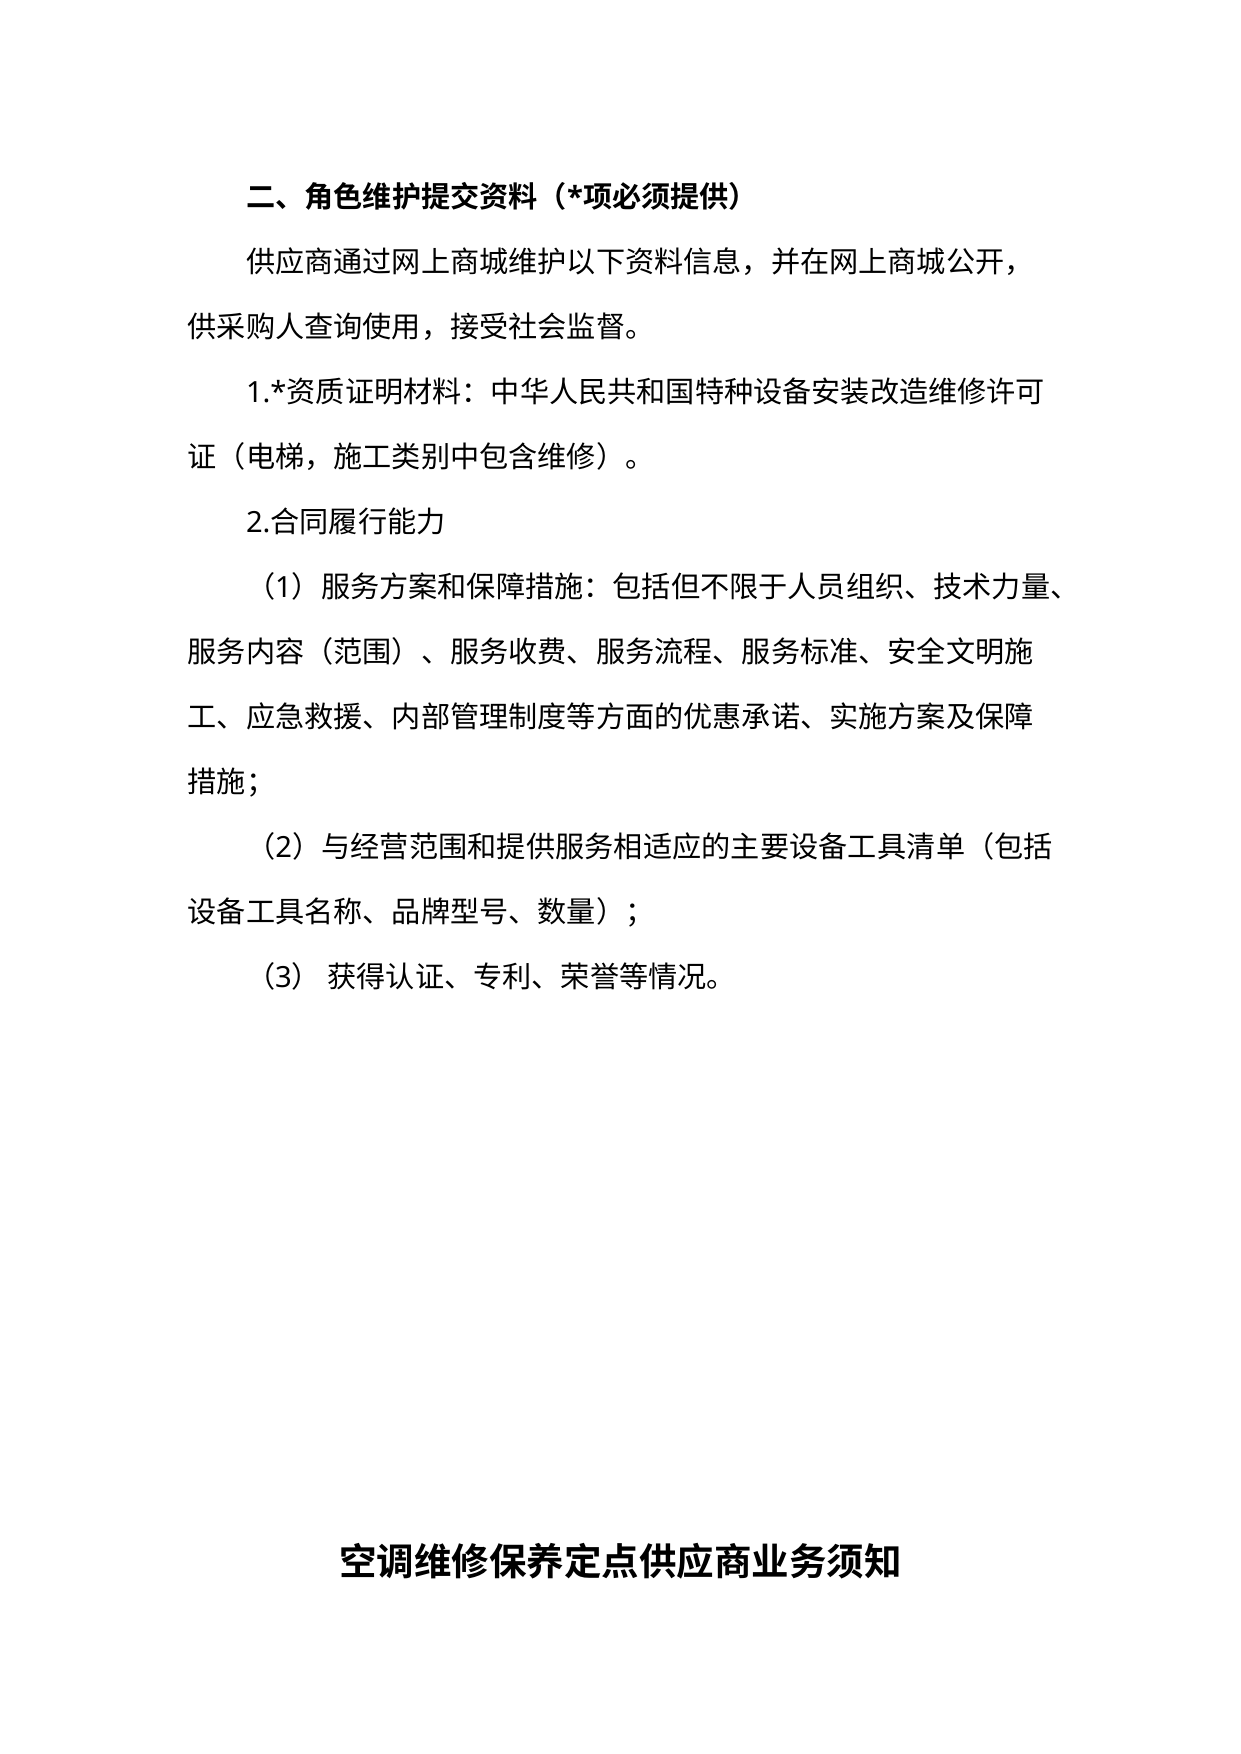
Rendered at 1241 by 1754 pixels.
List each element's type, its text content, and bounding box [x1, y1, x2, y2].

text （3） 获得认证、专利、荣誉等情况。 [187, 942, 1053, 1007]
text （1）服务方案和保障措施：包括但不限于人员组织、技术力量、服务内容（范围）、服务收费、服务流程、服务标准、安全文明施工、应急救援、内部管理制度等方面的优惠承诺、实施方案及保障措施； [187, 552, 1053, 812]
text 1.*资质证明材料：中华人民共和国特种设备安装改造维修许可证（电梯，施工类别中包含维修）。 [187, 357, 1053, 487]
text （2）与经营范围和提供服务相适应的主要设备工具清单（包括设备工具名称、品牌型号、数量）； [187, 812, 1053, 942]
text 空调维修保养定点供应商业务须知 [187, 1527, 1053, 1592]
text 2.合同履行能力 [187, 487, 1053, 552]
text 二、角色维护提交资料（*项必须提供） [187, 162, 1053, 227]
text 供应商通过网上商城维护以下资料信息，并在网上商城公开，供采购人查询使用，接受社会监督。 [187, 227, 1053, 357]
